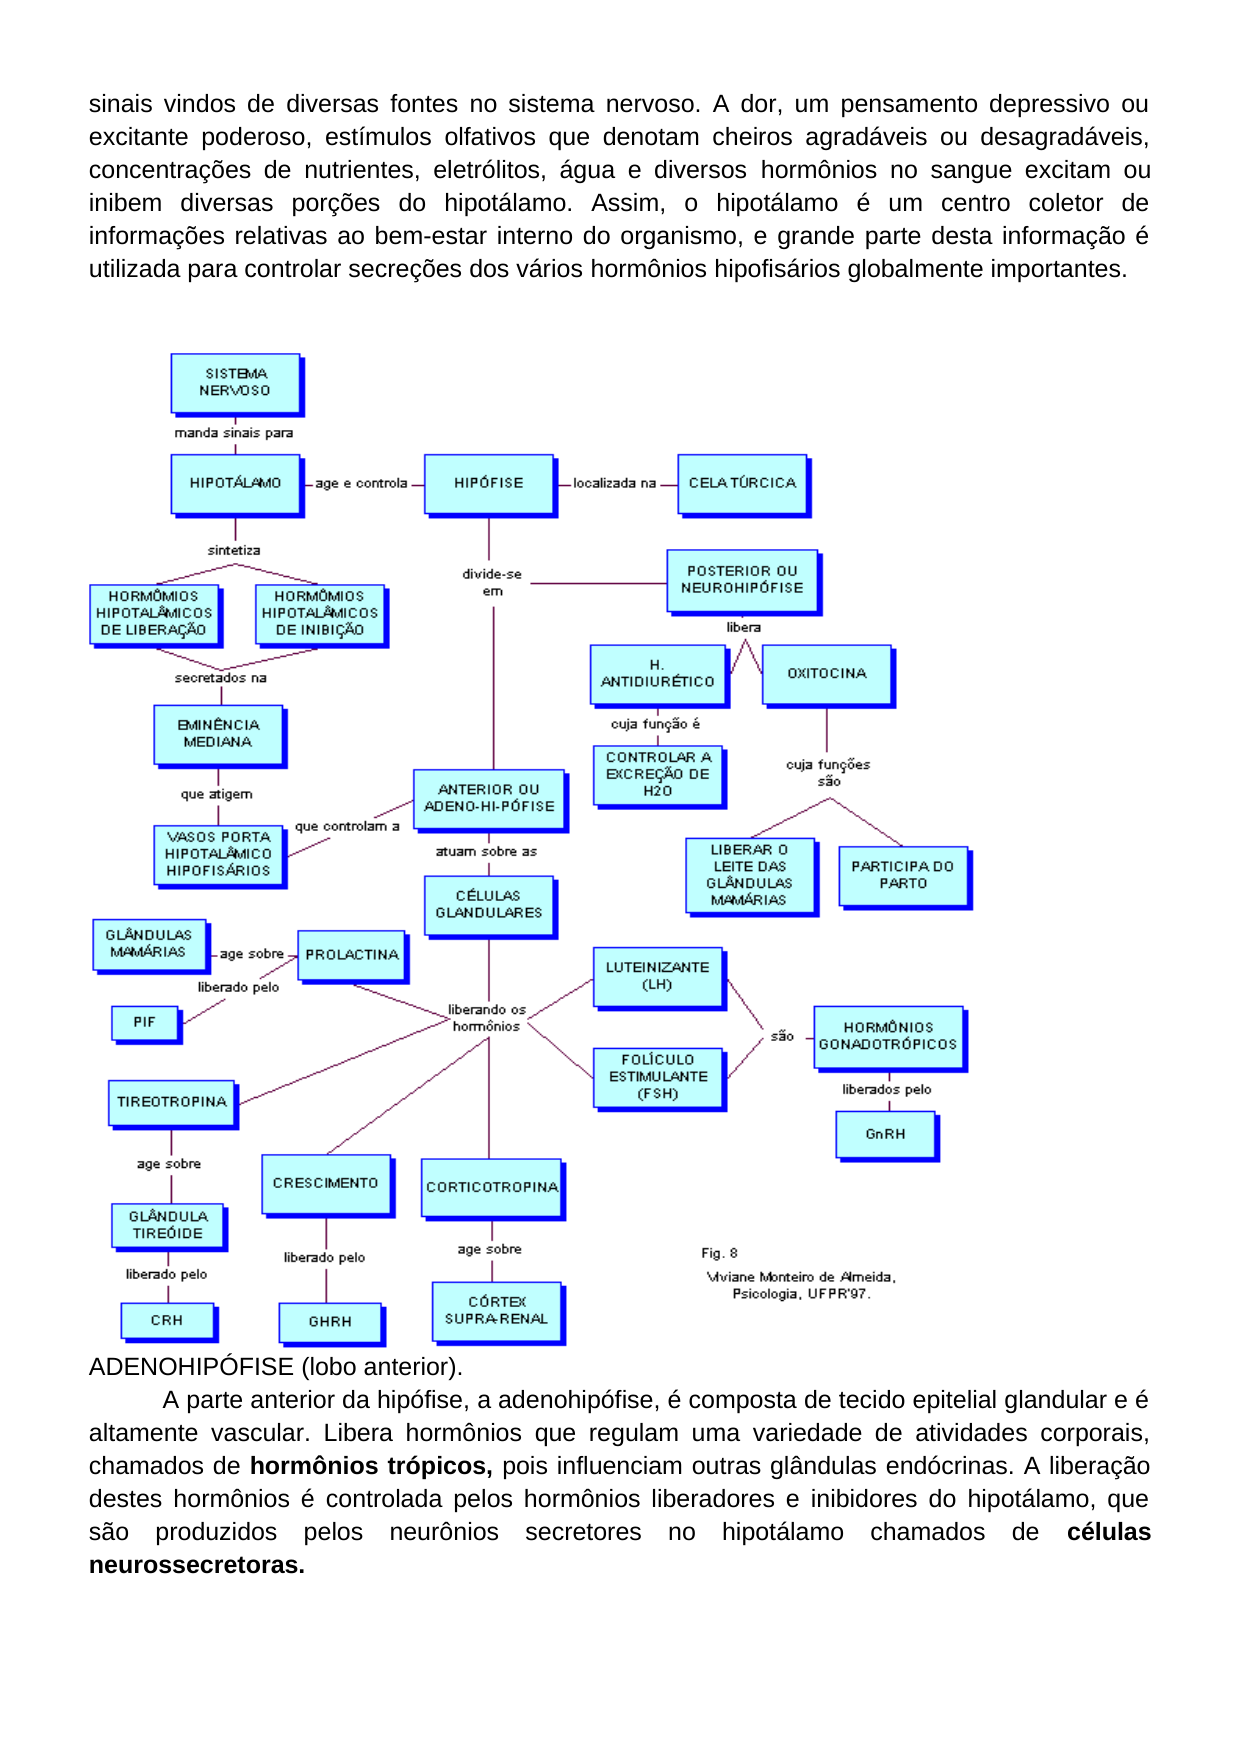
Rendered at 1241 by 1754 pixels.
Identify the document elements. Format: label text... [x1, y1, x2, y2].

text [89, 89, 1152, 282]
text ADENOHIPÓFISE (lobo anterior). [89, 1352, 1152, 1381]
picture [88, 352, 975, 1349]
text A parte anterior da hipófise, a adenohipófise, é composta de tecido epitelial glandular e é altamente vascular. Libera hormônios que regulam uma variedade de atividades corporais, chamados de hormônios trópicos, pois influenciam outras glândulas endócrinas. A liberação destes hormônios é controlada pelos hormônios liberadores e inibidores do hipotálamo, que são produzidos pelos neurônios secretores no hipotálamo chamados de células neurossecretoras. [89, 1385, 1152, 1579]
